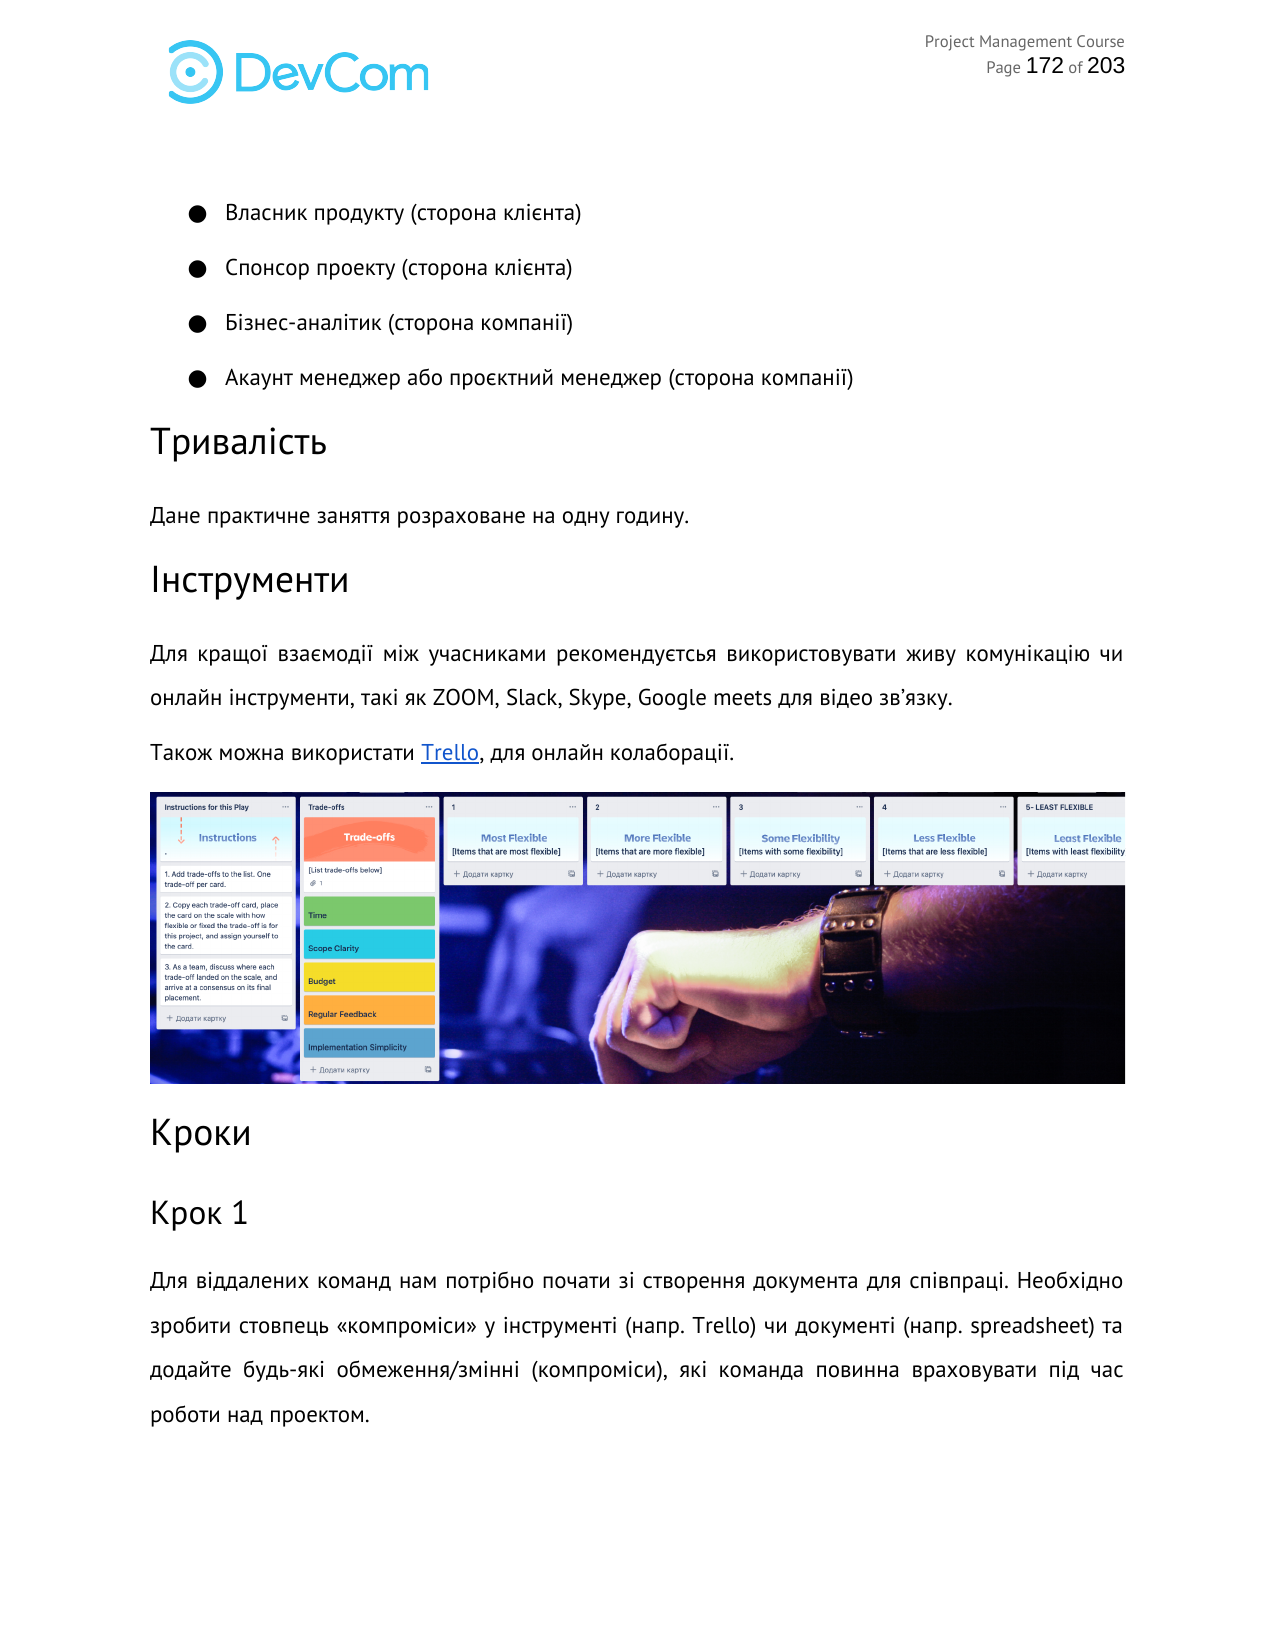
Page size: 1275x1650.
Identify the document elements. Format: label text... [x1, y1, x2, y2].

text Для віддалених команд нам потрібно почати зі створення документа для співпраці. Необхідно зробити стовпець «компроміси» у інструменті (напр. Trello) чи документі (напр. spreadsheet) та додайте будь-які обмеження/змінні (компроміси), які команда повинна враховувати під час роботи над проектом. [150, 1266, 1125, 1429]
text Також можна використати Trello, для онлайн колаборації. [150, 737, 1125, 767]
list Акаунт менеджер або проєктний менеджер (сторона компанії) [187, 362, 1125, 391]
text Для кращої взаємодії між учасниками рекомендуєтсья використовувати живу комунікацію чи онлайн інструменти, такі як ZOOM, Slack, Skype, Google meets для відео зв’язку. [150, 638, 1125, 712]
subtitle Крок 1 [150, 1191, 1125, 1234]
list Спонсор проекту (сторона клієнта) [187, 252, 1125, 281]
subtitle Кроки [150, 1107, 1125, 1156]
text Дане практичне заняття розраховане на одну годину. [150, 500, 1125, 529]
list Власник продукту (сторона клієнта) [187, 197, 1125, 227]
picture [150, 792, 1125, 1084]
list Бізнес-аналітик (сторона компанії) [187, 307, 1125, 336]
subtitle Тривалість [150, 416, 1125, 465]
subtitle Інструменти [150, 554, 1125, 603]
picture [168, 40, 429, 104]
